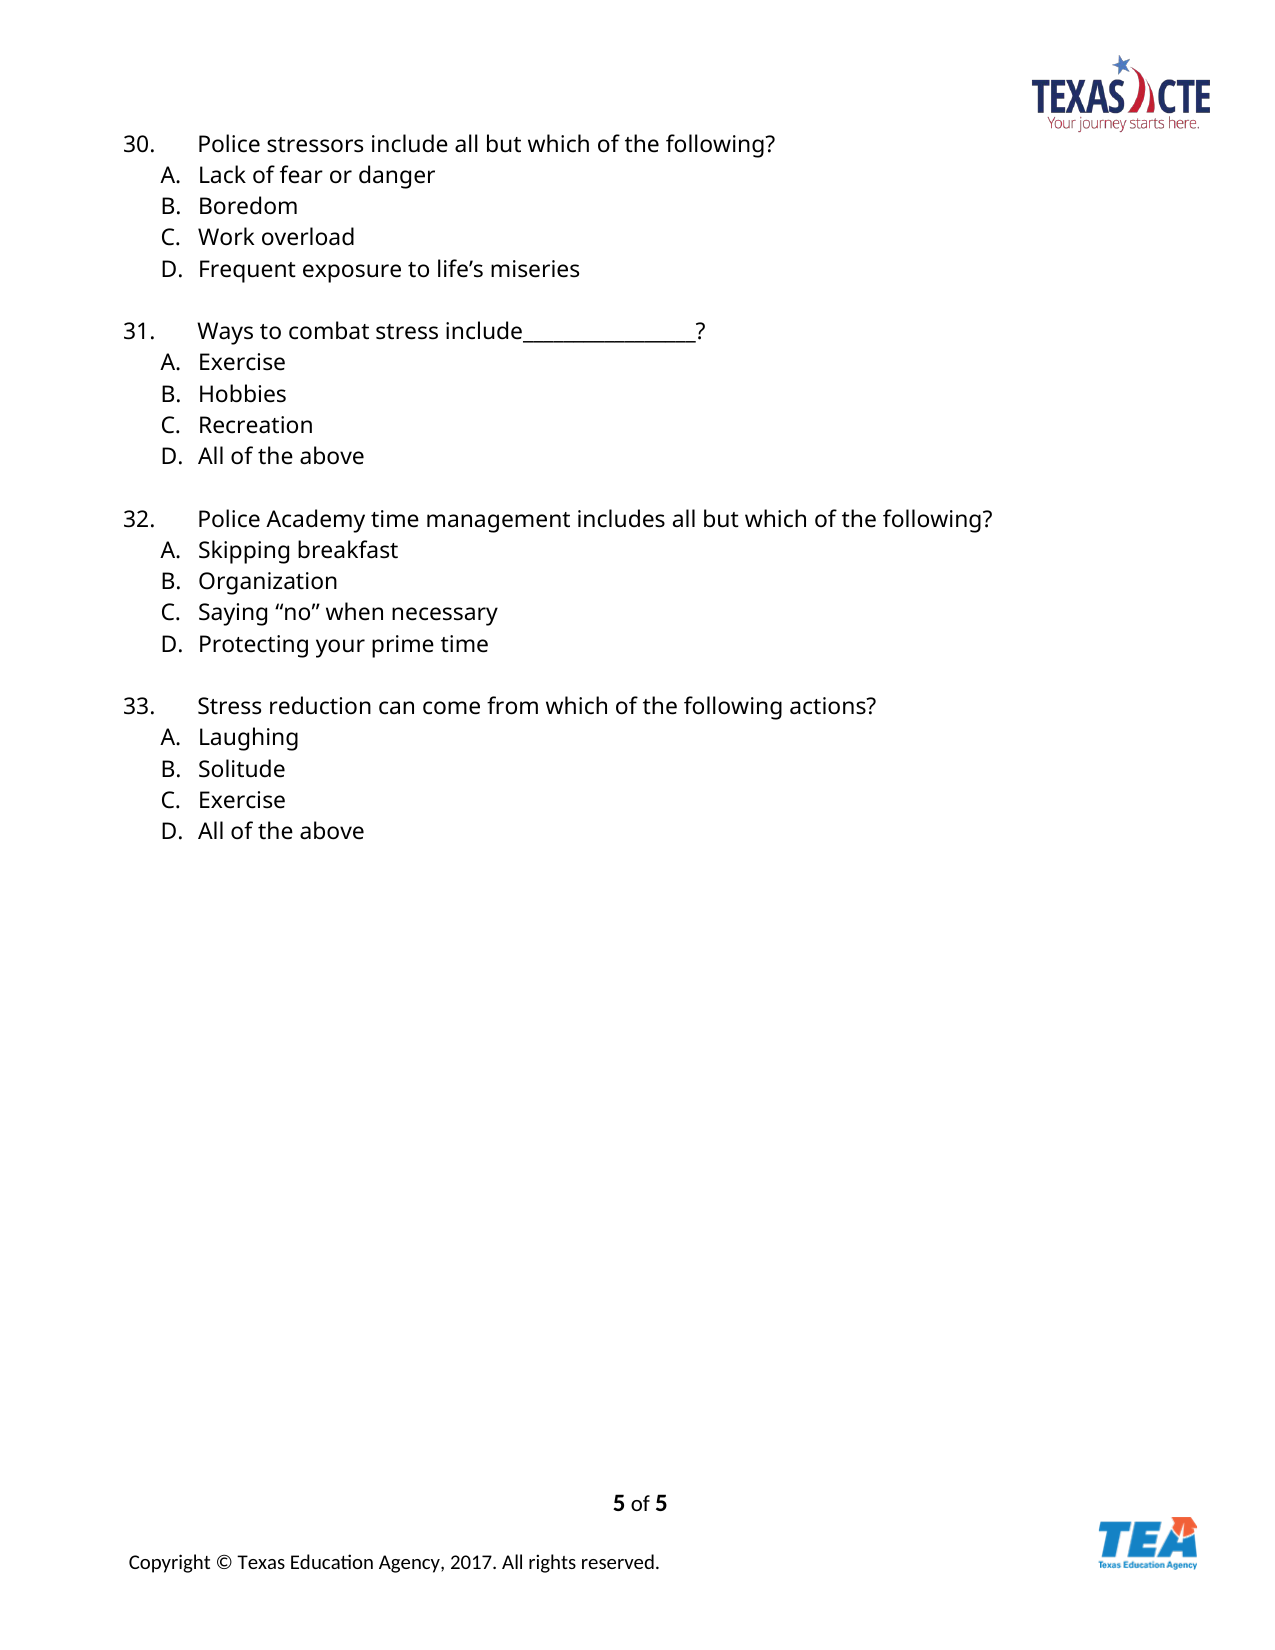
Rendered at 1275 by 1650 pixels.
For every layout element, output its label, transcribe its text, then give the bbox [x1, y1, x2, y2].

list Police stressors include all but which of the following? [123, 127, 1152, 159]
list Stress reduction can come from which of the following actions? [123, 690, 1152, 721]
picture [1013, 43, 1229, 143]
list Exercise [160, 784, 1152, 815]
list Frequent exposure to life’s miseries [160, 252, 1152, 284]
list Lack of fear or danger [160, 159, 1152, 190]
list All of the above [160, 815, 1152, 846]
picture [1098, 1517, 1198, 1570]
list Boredom [160, 190, 1152, 221]
list Recreation [160, 409, 1152, 440]
list Laughing [160, 721, 1152, 752]
list Ways to combat stress include_________________? [123, 315, 1152, 346]
list Solitude [160, 752, 1152, 784]
list Saying “no” when necessary [160, 596, 1152, 627]
list Organization [160, 565, 1152, 596]
list Exercise [160, 346, 1152, 377]
list Skipping breakfast [160, 534, 1152, 565]
list All of the above [160, 440, 1152, 471]
list Police Academy time management includes all but which of the following? [123, 502, 1152, 534]
list Work overload [160, 221, 1152, 252]
list Hobbies [160, 377, 1152, 409]
list Protecting your prime time [160, 627, 1152, 659]
